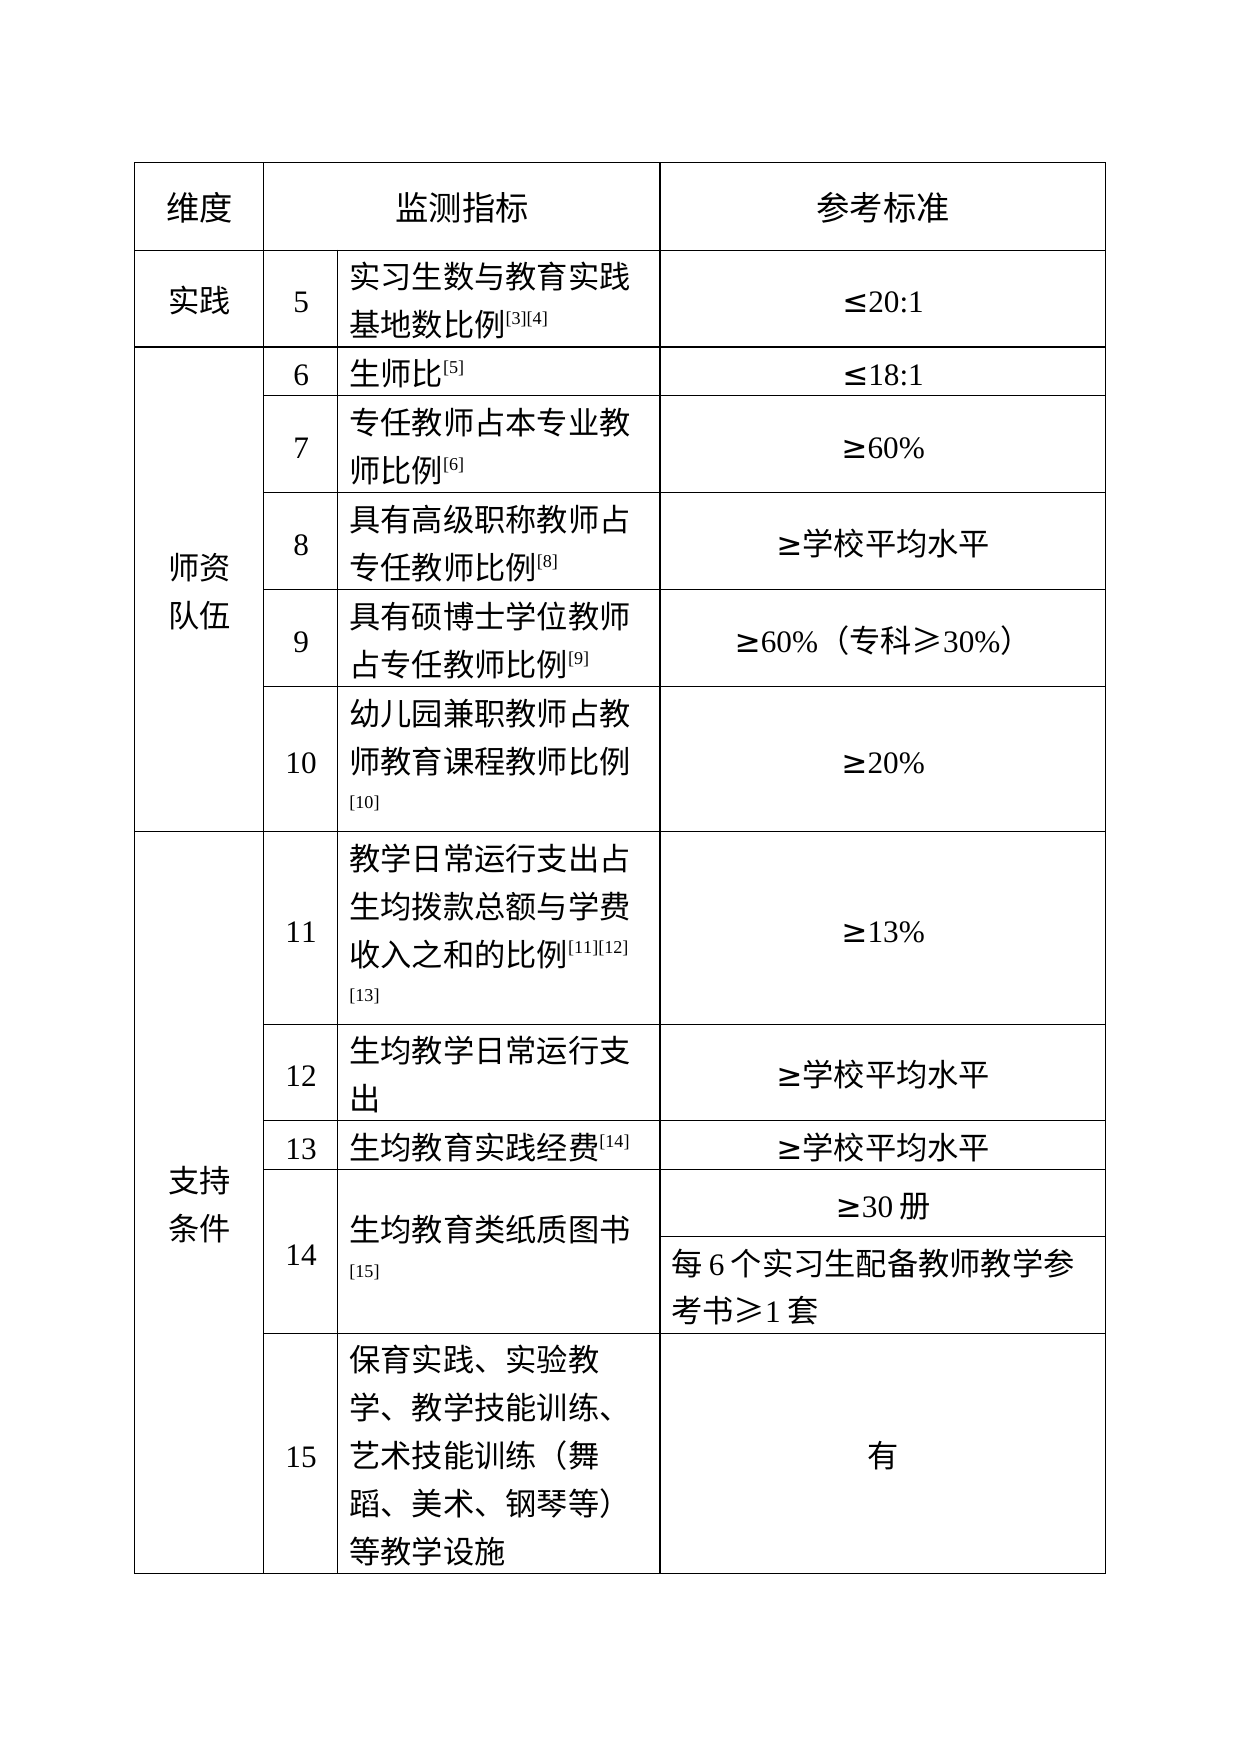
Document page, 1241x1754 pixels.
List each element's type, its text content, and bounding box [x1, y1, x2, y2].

table_cell 每6个实习生配备教师教学参考书≥1套 [661, 1237, 1105, 1332]
table_cell 9 [264, 590, 337, 686]
table_cell 具有硕博士学位教师占专任教师比例[9] [338, 590, 659, 686]
table_header 监测指标 [264, 163, 659, 249]
table_cell ≥学校平均水平 [661, 1121, 1105, 1169]
table_cell ≤20:1 [661, 251, 1105, 346]
table_cell ≥学校平均水平 [661, 1025, 1105, 1120]
table_cell 专任教师占本专业教师比例[6] [338, 396, 659, 492]
table_cell 生均教学日常运行支出 [338, 1025, 659, 1120]
table_header 参考标准 [661, 163, 1105, 249]
table_cell 10 [264, 687, 337, 831]
table_cell 生均教育类纸质图书[15] [338, 1170, 659, 1332]
table_cell 5 [264, 251, 337, 346]
table_cell 11 [264, 832, 337, 1023]
table_cell 幼儿园兼职教师占教师教育课程教师比例[10] [338, 687, 659, 831]
table_cell ≥20% [661, 687, 1105, 831]
table_cell ≥学校平均水平 [661, 493, 1105, 589]
table_cell 保育实践、实验教学、教学技能训练、艺术技能训练（舞蹈、美术、钢琴等）等教学设施 [338, 1334, 659, 1573]
table_cell 具有高级职称教师占专任教师比例[8] [338, 493, 659, 589]
table_cell ≥60% [661, 396, 1105, 492]
table_cell 15 [264, 1334, 337, 1573]
table_cell 14 [264, 1170, 337, 1332]
table_cell 6 [264, 348, 337, 395]
table_cell 生均教育实践经费[14] [338, 1121, 659, 1169]
table_cell 合作与 实践 [135, 251, 263, 346]
table_cell 生师比[5] [338, 348, 659, 395]
table_cell 支持 条件 [135, 832, 263, 1573]
table_cell ≥30册 [661, 1170, 1105, 1236]
table_cell 12 [264, 1025, 337, 1120]
table_header 维度 [135, 163, 263, 249]
table_cell ≥13% [661, 832, 1105, 1023]
table_cell 8 [264, 493, 337, 589]
table_cell 13 [264, 1121, 337, 1169]
table_cell 师资 队伍 [135, 348, 263, 831]
table_cell 7 [264, 396, 337, 492]
table_cell ≥60%（专科≥30%） [661, 590, 1105, 686]
table_cell ≤18:1 [661, 348, 1105, 395]
table_cell 有 [661, 1334, 1105, 1573]
table_cell 实习生数与教育实践基地数比例[3][4] [338, 251, 659, 346]
table_cell 教学日常运行支出占生均拨款总额与学费收入之和的比例[11][12][13] [338, 832, 659, 1023]
